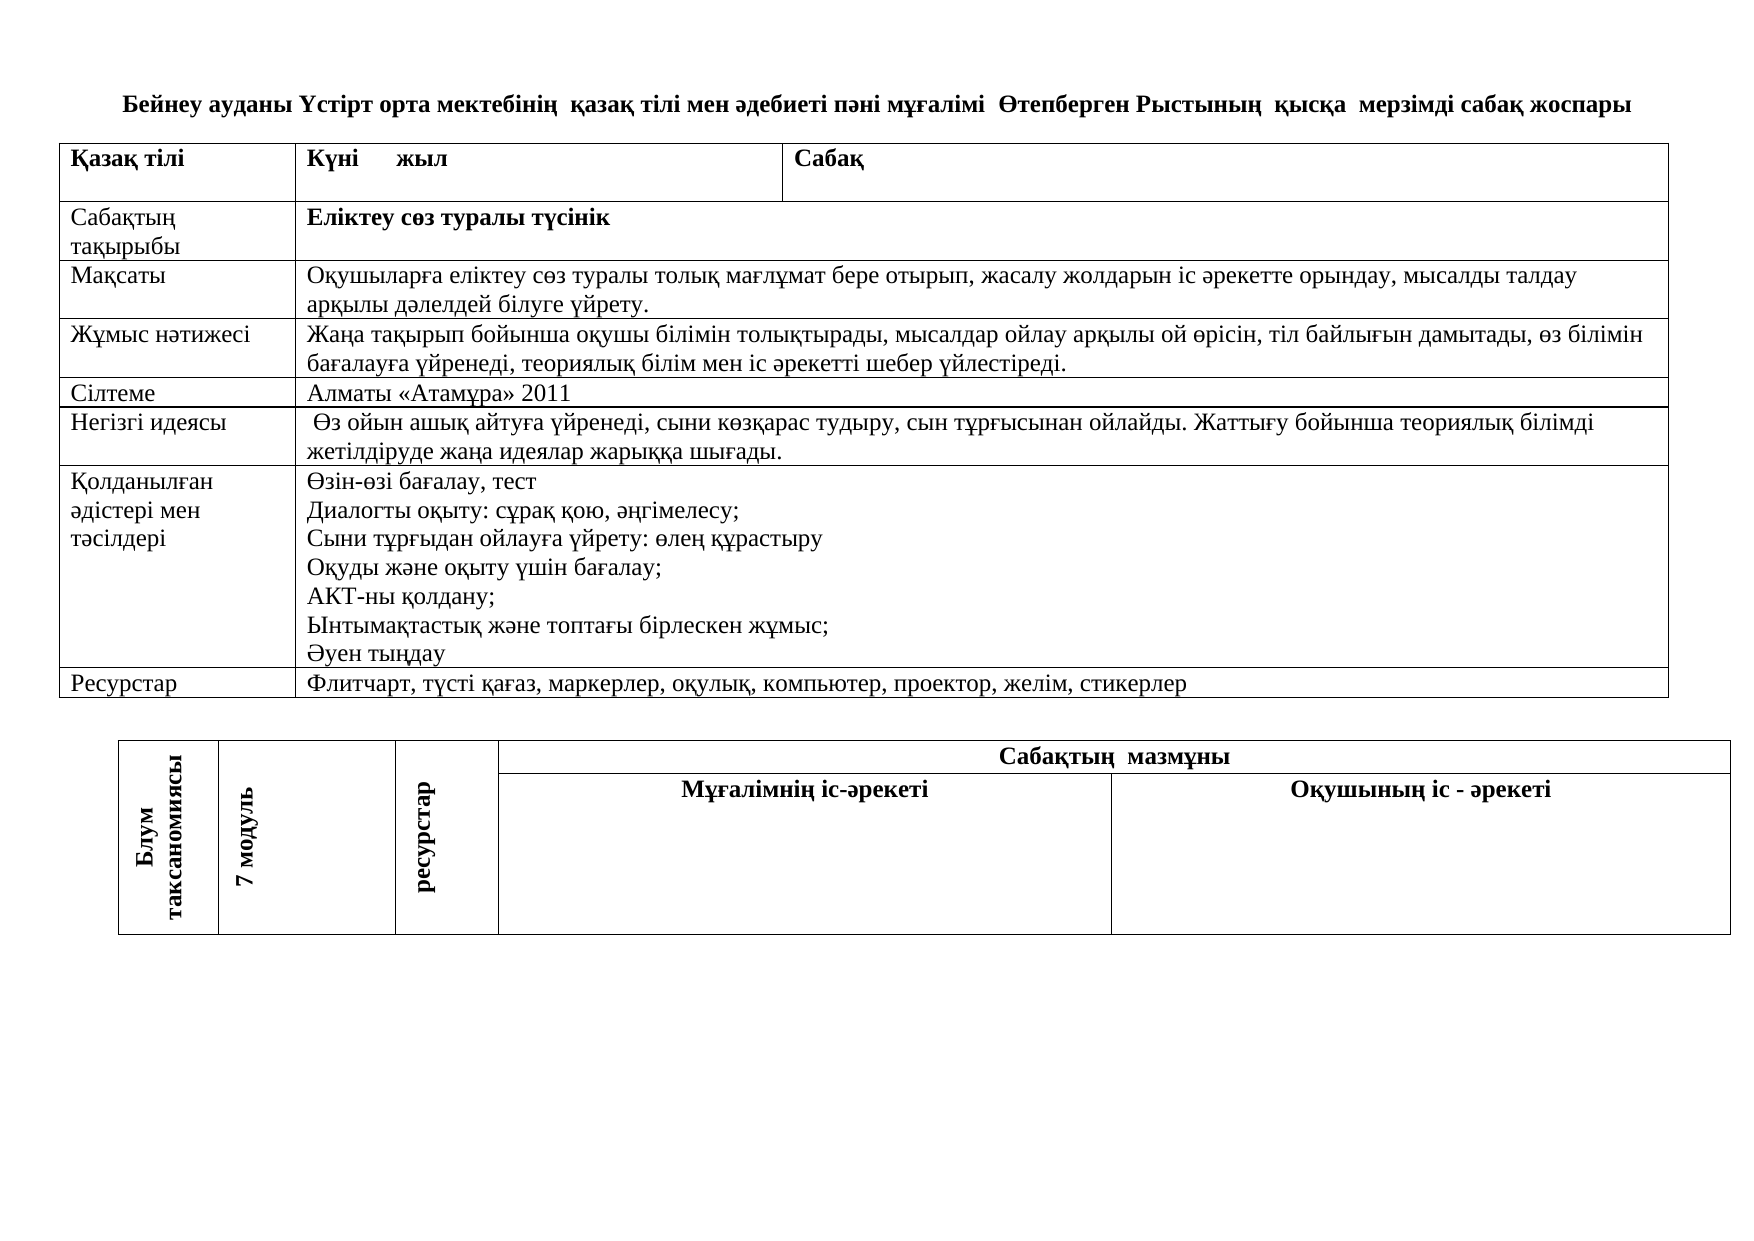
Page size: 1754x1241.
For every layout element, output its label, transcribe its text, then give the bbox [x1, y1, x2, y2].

table_header Күні жыл [296, 144, 782, 201]
table_header ресурстар [396, 741, 498, 934]
table_cell Жұмыс нәтижесі [60, 319, 295, 377]
table_header Сабақ [783, 144, 1668, 201]
table_header Қазақ тілі [60, 144, 295, 201]
table_cell Мұғалімнің іс-әрекеті [499, 774, 1111, 934]
table_cell Флитчарт, түсті қағаз, маркерлер, оқулық, компьютер, проектор, желім, стикерлер [296, 668, 1668, 697]
table_cell Сілтеме [60, 378, 295, 406]
table_header 7 модуль [219, 741, 395, 934]
table_cell Сабақтың тақырыбы [60, 202, 295, 259]
table_cell Оқушының іс - әрекеті [1112, 774, 1730, 934]
table_cell Жаңа тақырып бойынша оқушы білімін толықтырады, мысалдар ойлау арқылы ой өрісін, тіл байлығын дамытады, өз білімін бағалауға үйренеді, теориялық білім мен іс әрекетті шебер үйлестіреді. [296, 319, 1668, 377]
table_cell Өз ойын ашық айтуға үйренеді, сыни көзқарас тудыру, сын тұрғысынан ойлайды. Жаттығу бойынша теориялық білімді жетілдіруде жаңа идеялар жарыққа шығады. [296, 408, 1668, 465]
table_header Блум таксаномиясы [119, 741, 218, 934]
table_cell Еліктеу сөз туралы түсінік [296, 202, 1668, 259]
table_cell Негізгі идеясы [60, 408, 295, 465]
table_cell Алматы «Атамұра» 2011 [296, 378, 1668, 406]
table_cell Ресурстар [60, 668, 295, 697]
table_cell Өзін-өзі бағалау, тест Диалогты оқыту: сұрақ қою, әңгімелесу; Сыни тұрғыдан ойлауға үйрету: өлең құрастыру Оқуды және оқыту үшін бағалау; АКТ-ны қолдану; Ынтымақтастық және топтағы бірлескен жұмыс; Әуен тыңдау [296, 466, 1668, 667]
table_cell Оқушыларға еліктеу сөз туралы толық мағлұмат бере отырып, жасалу жолдарын іс әрекетте орындау, мысалды талдау арқылы дәлелдей білуге үйрету. [296, 261, 1668, 318]
table_header Сабақтың мазмұны [499, 741, 1730, 773]
table_cell Қолданылған әдістері мен тәсілдері [60, 466, 295, 667]
text Бейнеу ауданы Үстірт орта мектебінің қазақ тілі мен әдебиеті пәні мұғалімі Өтепберген Рыстының қысқа мерзімді сабақ жоспары [118, 89, 1636, 117]
table_cell Мақсаты [60, 261, 295, 318]
